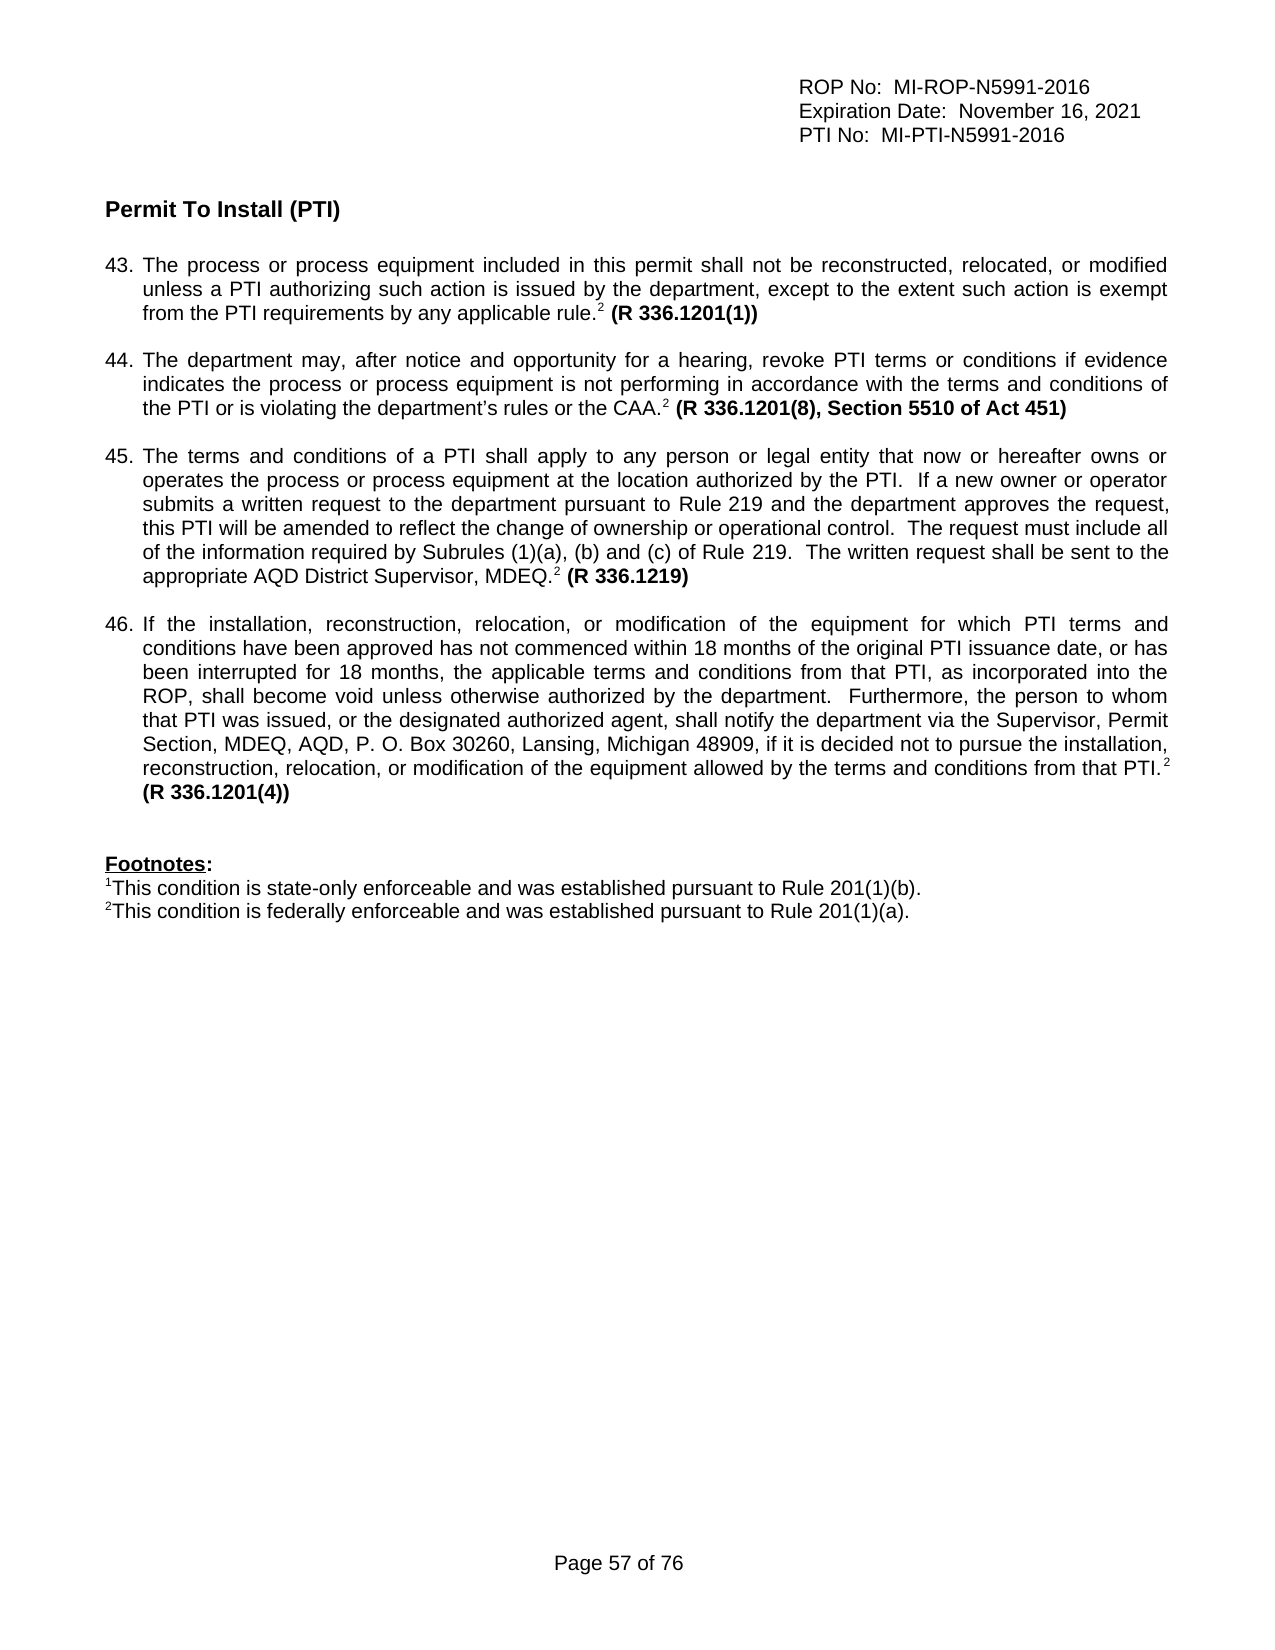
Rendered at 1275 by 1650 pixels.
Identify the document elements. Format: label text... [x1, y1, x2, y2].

list The terms and conditions of a PTI shall apply to any person or legal entity that now or hereafter owns or operates the process or process equipment at the location authorized by the PTI. If a new owner or operator submits a written request to the department pursuant to Rule 219 and the department approves the request, this PTI will be amended to reflect the change of ownership or operational control. The request must include all of the information required by Subrules (1)(a), (b) and (c) of Rule 219. The written request shall be sent to the appropriate AQD District Supervisor, MDEQ.2 (R 336.1219) [105, 444, 1170, 588]
list The department may, after notice and opportunity for a hearing, revoke PTI terms or conditions if evidence indicates the process or process equipment is not performing in accordance with the terms and conditions of the PTI or is violating the department’s rules or the .2 (R 336.1201(8), Section 5510 of Act 451) [105, 348, 1170, 420]
list If the installation, reconstruction, relocation, or modification of the equipment for which PTI terms and conditions have been approved has not commenced within 18 months of the original PTI issuance date, or has been interrupted for 18 months, the applicable terms and conditions from that PTI, as incorporated into the ROP, shall become void unless otherwise authorized by the department. Furthermore, the person to whom that PTI was issued, or the designated authorized agent, shall notify the department via the Supervisor, Permit Section, MDEQ, AQD, P. O. Box 30260, Lansing, Michigan 48909, if it is decided not to pursue the installation, reconstruction, relocation, or modification of the equipment allowed by the terms and conditions from that PTI.2 (R 336.1201(4)) [105, 612, 1170, 803]
text 1This condition is state-only enforceable and was established pursuant to Rule 201(1)(b). [105, 875, 1170, 899]
text 2This condition is federally enforceable and was established pursuant to Rule 201(1)(a). [105, 899, 1170, 923]
list The process or process equipment included in this permit shall not be reconstructed, relocated, or modified unless a PTI authorizing such action is issued by the department, except to the extent such action is exempt from the PTI requirements by any applicable rule.2 (R 336.1201(1)) [105, 252, 1170, 324]
text Footnotes: [105, 851, 1170, 875]
subtitle Permit To Install (PTI) [105, 196, 1170, 222]
